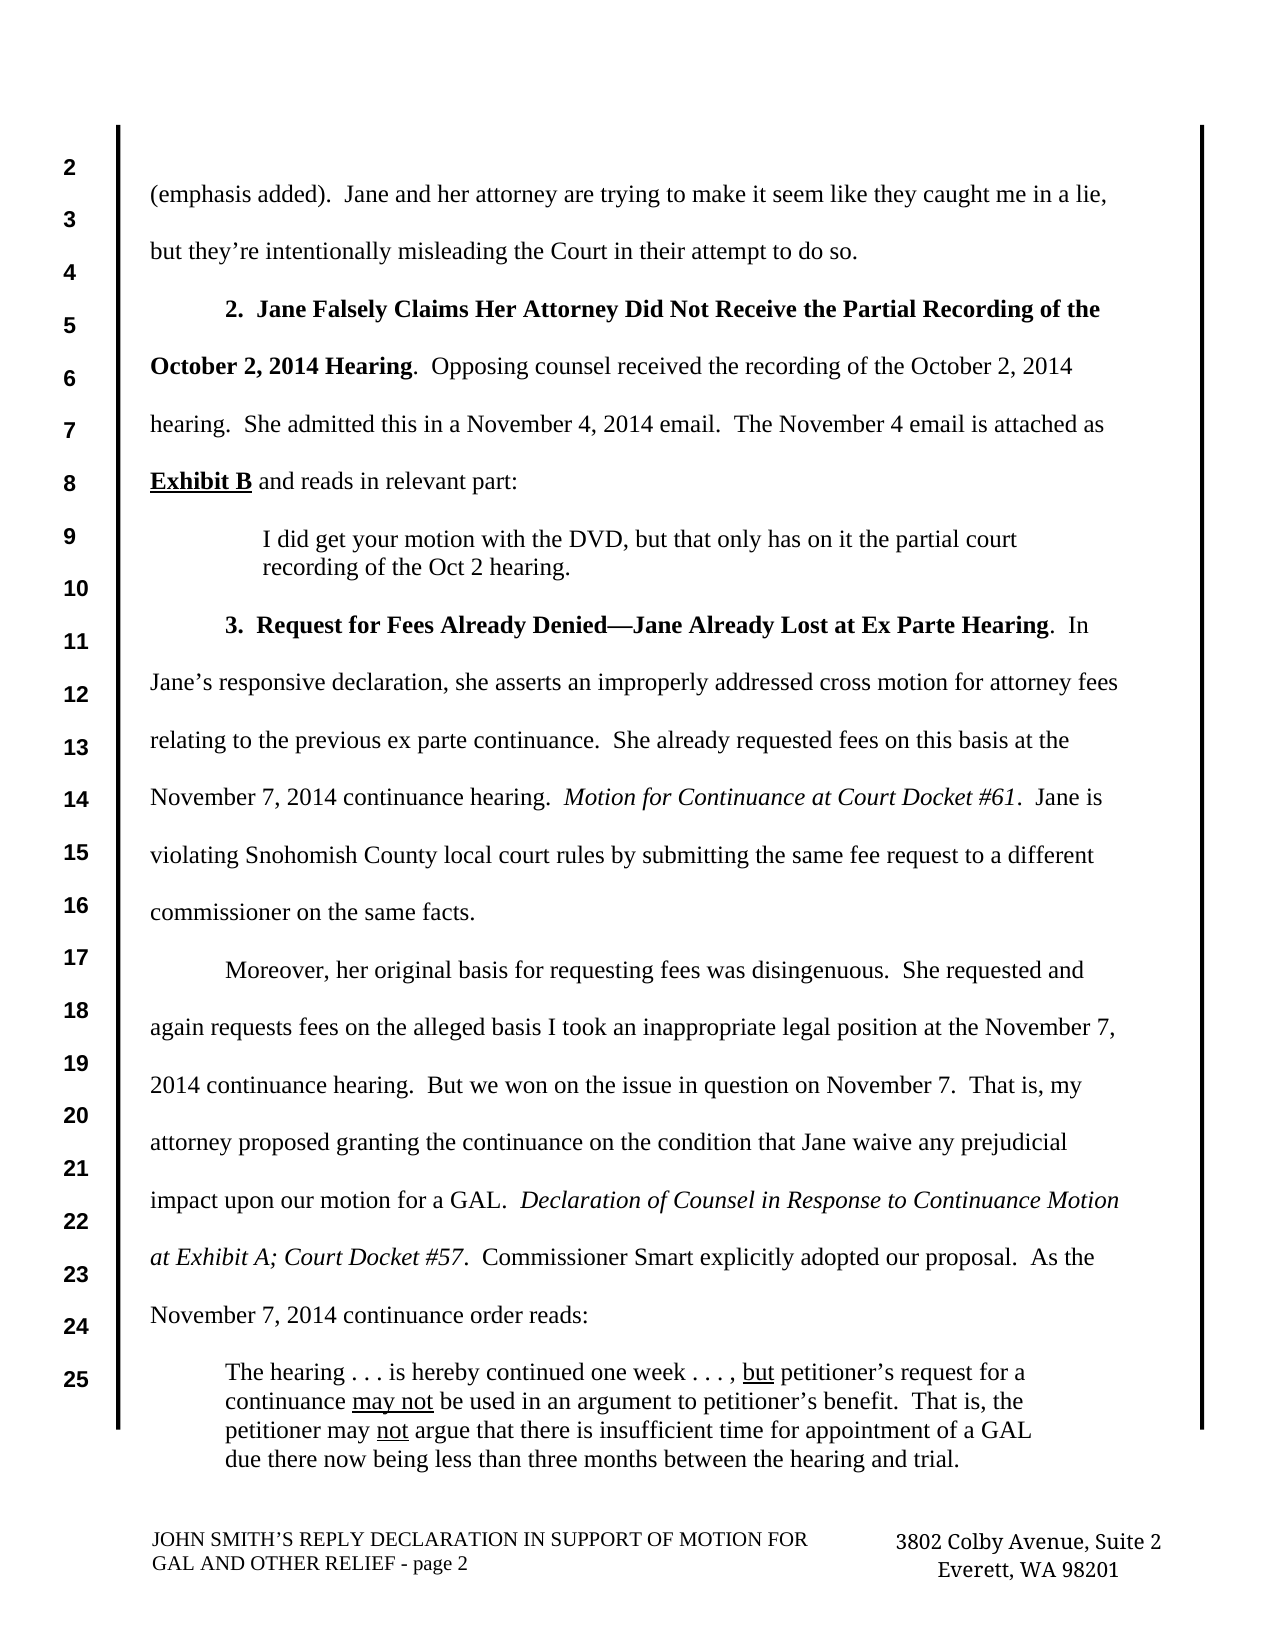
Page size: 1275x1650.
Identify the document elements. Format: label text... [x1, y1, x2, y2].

text 2. Jane Falsely Claims Her Attorney Did Not Receive the Partial Recording of the October 2, 2014 Hearing. Opposing counsel received the recording of the October 2, 2014 hearing. She admitted this in a November 4, 2014 email. The November 4 email is attached as Exhibit B and reads in relevant part: [150, 294, 1125, 495]
text Moreover, her original basis for requesting fees was disingenuous. She requested and again requests fees on the alleged basis I took an inappropriate legal position at the November 7, 2014 continuance hearing. But we won on the issue in question on November 7. That is, my attorney proposed granting the continuance on the condition that Jane waive any prejudicial impact upon our motion for a GAL. Declaration of Counsel in Response to Continuance Motion at Exhibit A; Court Docket #57. Commissioner Smart explicitly adopted our proposal. As the November 7, 2014 continuance order reads: [150, 955, 1125, 1329]
text (emphasis added). Jane and her attorney are trying to make it seem like they caught me in a lie, but they’re intentionally misleading the Court in their attempt to do so. [150, 179, 1125, 265]
text The hearing . . . is hereby continued one week . . . , but petitioner’s request for a continuance may not be used in an argument to petitioner’s benefit. That is, the petitioner may not argue that there is insufficient time for appointment of a GAL due there now being less than three months between the hearing and trial. [225, 1357, 1050, 1472]
text I did get your motion with the DVD, but that only has on it the partial court recording of the Oct 2 hearing. [262, 524, 1050, 581]
text 3. Request for Fees Already Denied—Jane Already Lost at Ex Parte Hearing. In Jane’s responsive declaration, she asserts an improperly addressed cross motion for attorney fees relating to the previous ex parte continuance. She already requested fees on this basis at the November 7, 2014 continuance hearing. Motion for Continuance at Court Docket #61. Jane is violating Snohomish County local court rules by submitting the same fee request to a different commissioner on the same facts. [150, 610, 1125, 926]
